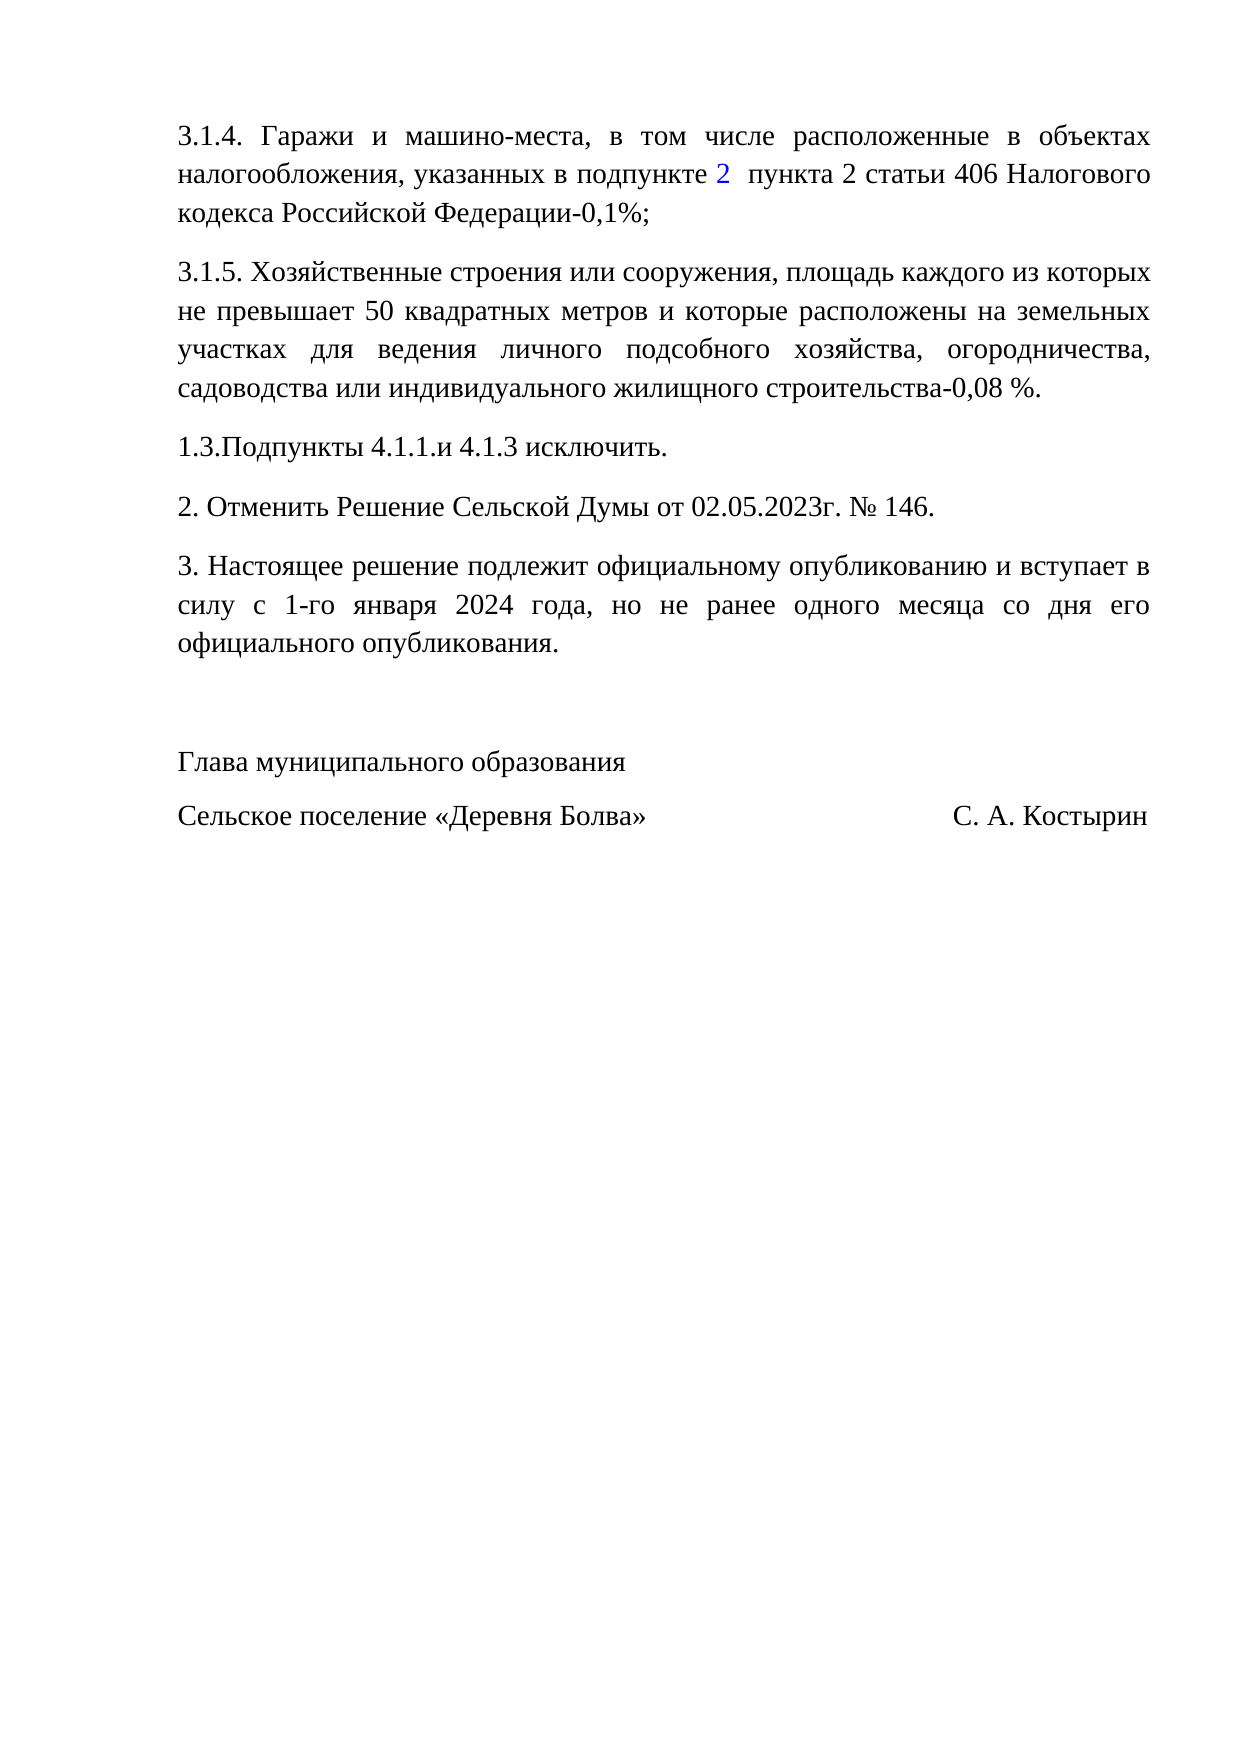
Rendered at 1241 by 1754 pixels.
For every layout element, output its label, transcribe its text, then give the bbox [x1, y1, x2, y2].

text Сельское поселение «Деревня Болва» С. А. Костырин [177, 798, 1152, 832]
text 3.1.5. Хозяйственные строения или сооружения, площадь каждого из которых не превышает 50 квадратных метров и которые расположены на земельных участках для ведения личного подсобного хозяйства, огородничества, садоводства или индивидуального жилищного строительства-0,08 %. [177, 254, 1152, 404]
text 2. Отменить Решение Сельской Думы от 02.05.2023г. № 146. [177, 489, 1152, 522]
text Глава муниципального образования [177, 744, 1152, 778]
text 3.1.4. Гаражи и машино-места, в том числе расположенные в объектах налогообложения, указанных в подпункте 2 пункта 2 статьи 406 Налогового кодекса Российской Федерации-0,1%; [177, 118, 1152, 229]
text 3. Настоящее решение подлежит официальному опубликованию и вступает в силу с 1-го января 2024 года, но не ранее одного месяца со дня его официального опубликования. [177, 548, 1152, 659]
text 1.3.Подпункты 4.1.1.и 4.1.3 исключить. [177, 429, 1152, 463]
